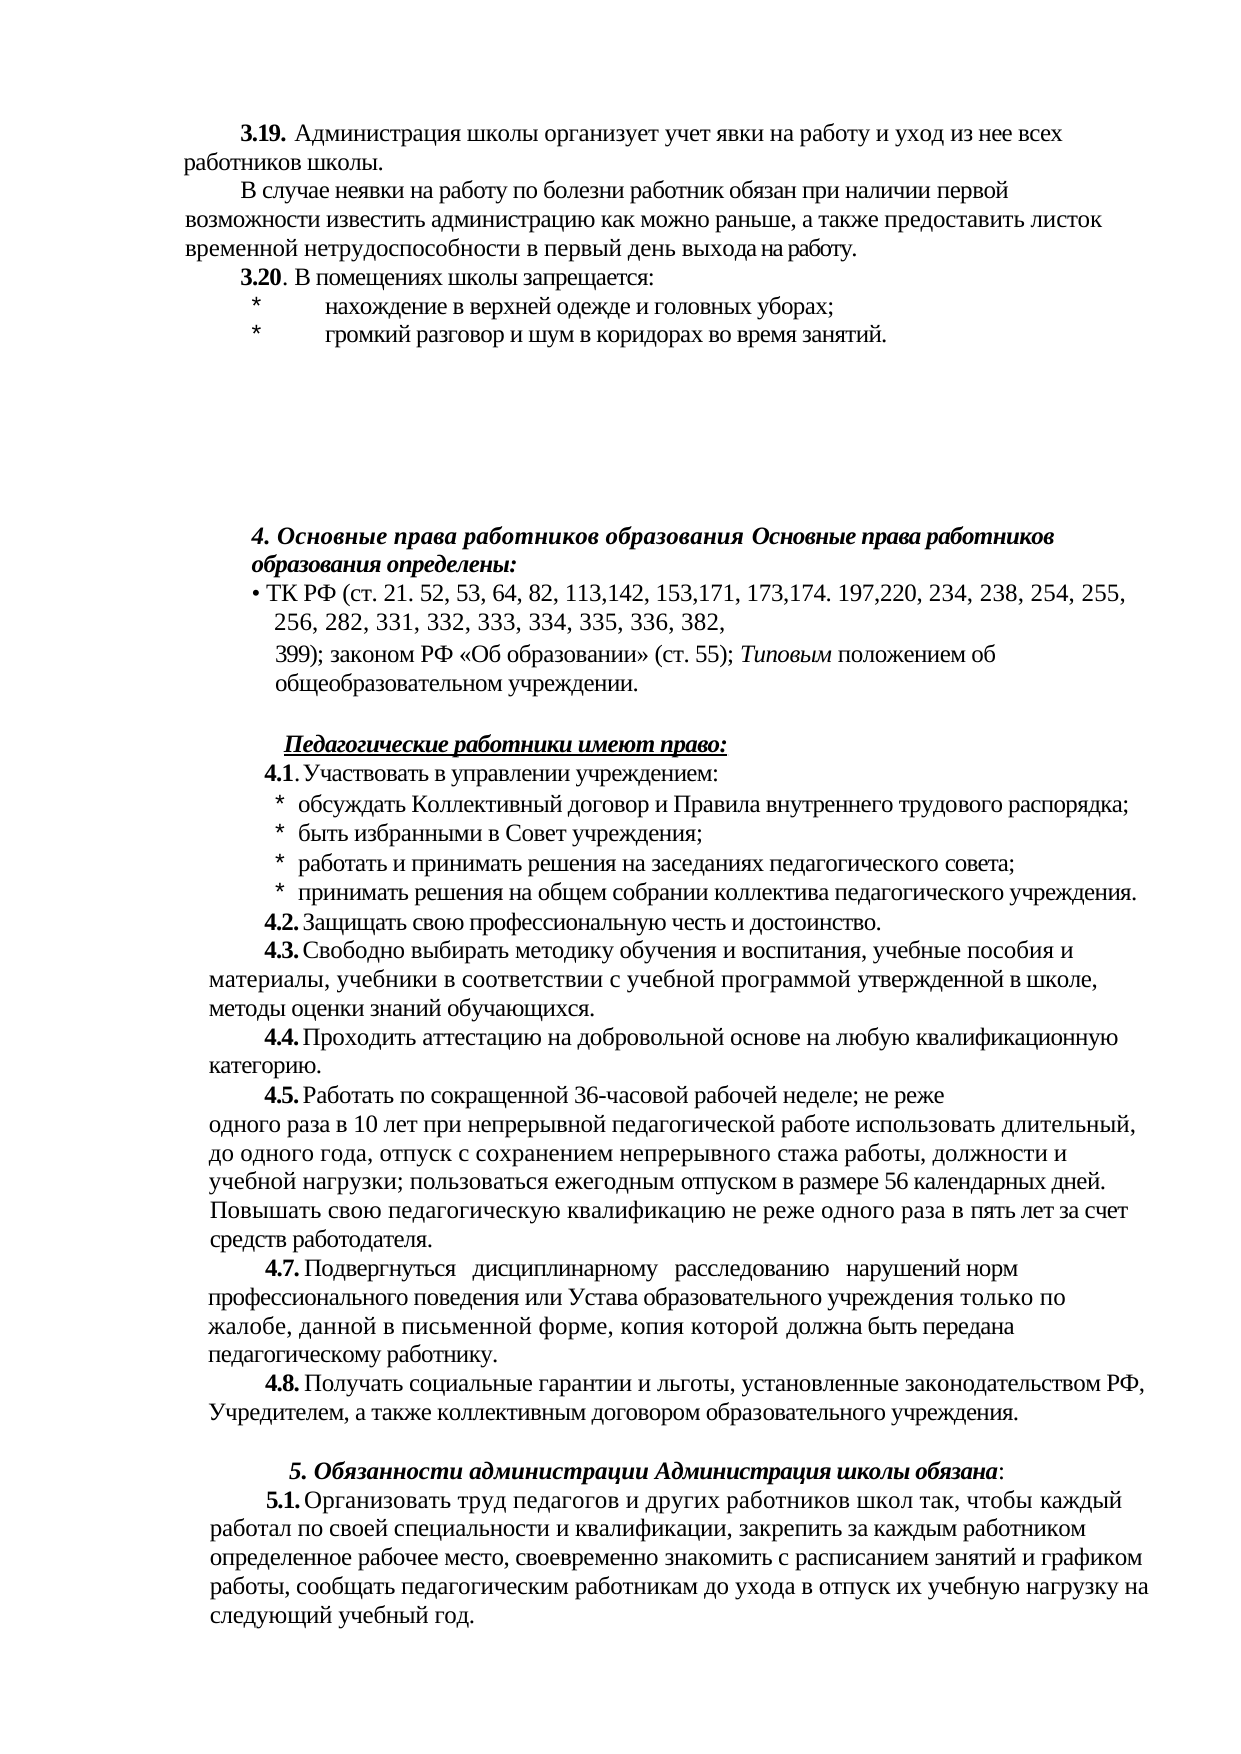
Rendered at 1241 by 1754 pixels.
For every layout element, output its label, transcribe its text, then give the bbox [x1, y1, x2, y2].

list Свободно выбирать методику обучения и воспитания, учебные пособия и материалы, учебники в соответствии с учебной программой утвержденной в школе, методы оценки знаний обучающихся. [209, 936, 1152, 1022]
list принимать решения на общем собрании коллектива педагогического учреждения. [275, 877, 1149, 906]
list Работать по сокращенной 36-часовой рабочей неделе; не реже одного раза в 10 лет при непрерывной педагогической работе использовать длительный, до одного года, отпуск с сохранением непрерывного стажа работы, должности и учебной нагрузки; пользоваться ежегодным отпуском в размере 56 календарных дней. [209, 1080, 1152, 1195]
text 5. Обязанности администрации Администрация школы обязана: [268, 1456, 1020, 1485]
list Получать социальные гарантии и льготы, установленные законодательством РФ, Учредителем, а также коллективным договором образовательного учреждения. [208, 1368, 1152, 1426]
list Проходить аттестацию на добровольной основе на любую квалификационную категорию. [209, 1022, 1152, 1079]
text 3.20. В помещениях школы запрещается: [240, 262, 1152, 291]
list работать и принимать решения на заседаниях педагогического совета; [275, 848, 1150, 877]
text В случае неявки на работу по болезни работник обязан при наличии первой возможности известить администрацию как можно раньше, а также предоставить листок временной нетрудоспособности в первый день выхода на работу. [185, 176, 1149, 262]
list Администрация школы организует учет явки на работу и уход из нее всех работников школы. [183, 118, 1152, 176]
list Подвергнуться дисциплинарному расследованию нарушений норм профессионального поведения или Устава образовательного учреждения только по жалобе, данной в письменной форме, копия которой должна быть передана педагогическому работнику. [208, 1253, 1152, 1368]
text Педагогические работники имеют право: [284, 729, 1152, 758]
list обсуждать Коллективный договор и Правила внутреннего трудового распорядка; [275, 788, 1149, 817]
list быть избранными в Совет учреждения; [275, 818, 1152, 847]
list Организовать труд педагогов и других работников школ так, чтобы каждый работал по своей специальности и квалификации, закрепить за каждым работником определенное рабочее место, своевременно знакомить с расписанием занятий и графиком работы, сообщать педагогическим работникам до ухода в отпуск их учебную нагрузку на следующий учебный год. [209, 1485, 1152, 1628]
text • ТК РФ (ст. 21. 52, 53, 64, 82, 113,142, 153,171, 173,174. 197,220, 234, 238, 254, 255, 256, 282, 331, 332, 333, 334, 335, 336, 382, [251, 578, 1152, 636]
list Защищать свою профессиональную честь и достоинство. [264, 907, 1152, 936]
text Повышать свою педагогическую квалификацию не реже одного раза в пять лет за счет средств работодателя. [209, 1195, 1152, 1253]
text 4.1. Участвовать в управлении учреждением: [264, 758, 1152, 787]
text 399); законом РФ «Об образовании» (ст. 55); Типовым положением об общеобразовательном учреждении. [275, 639, 1152, 696]
list громкий разговор и шум в коридорах во время занятий. [251, 319, 1068, 348]
list нахождение в верхней одежде и головных уборах; [251, 291, 1152, 319]
text 4. Основные права работников образования Основные права работников образования определены: [251, 521, 1068, 578]
